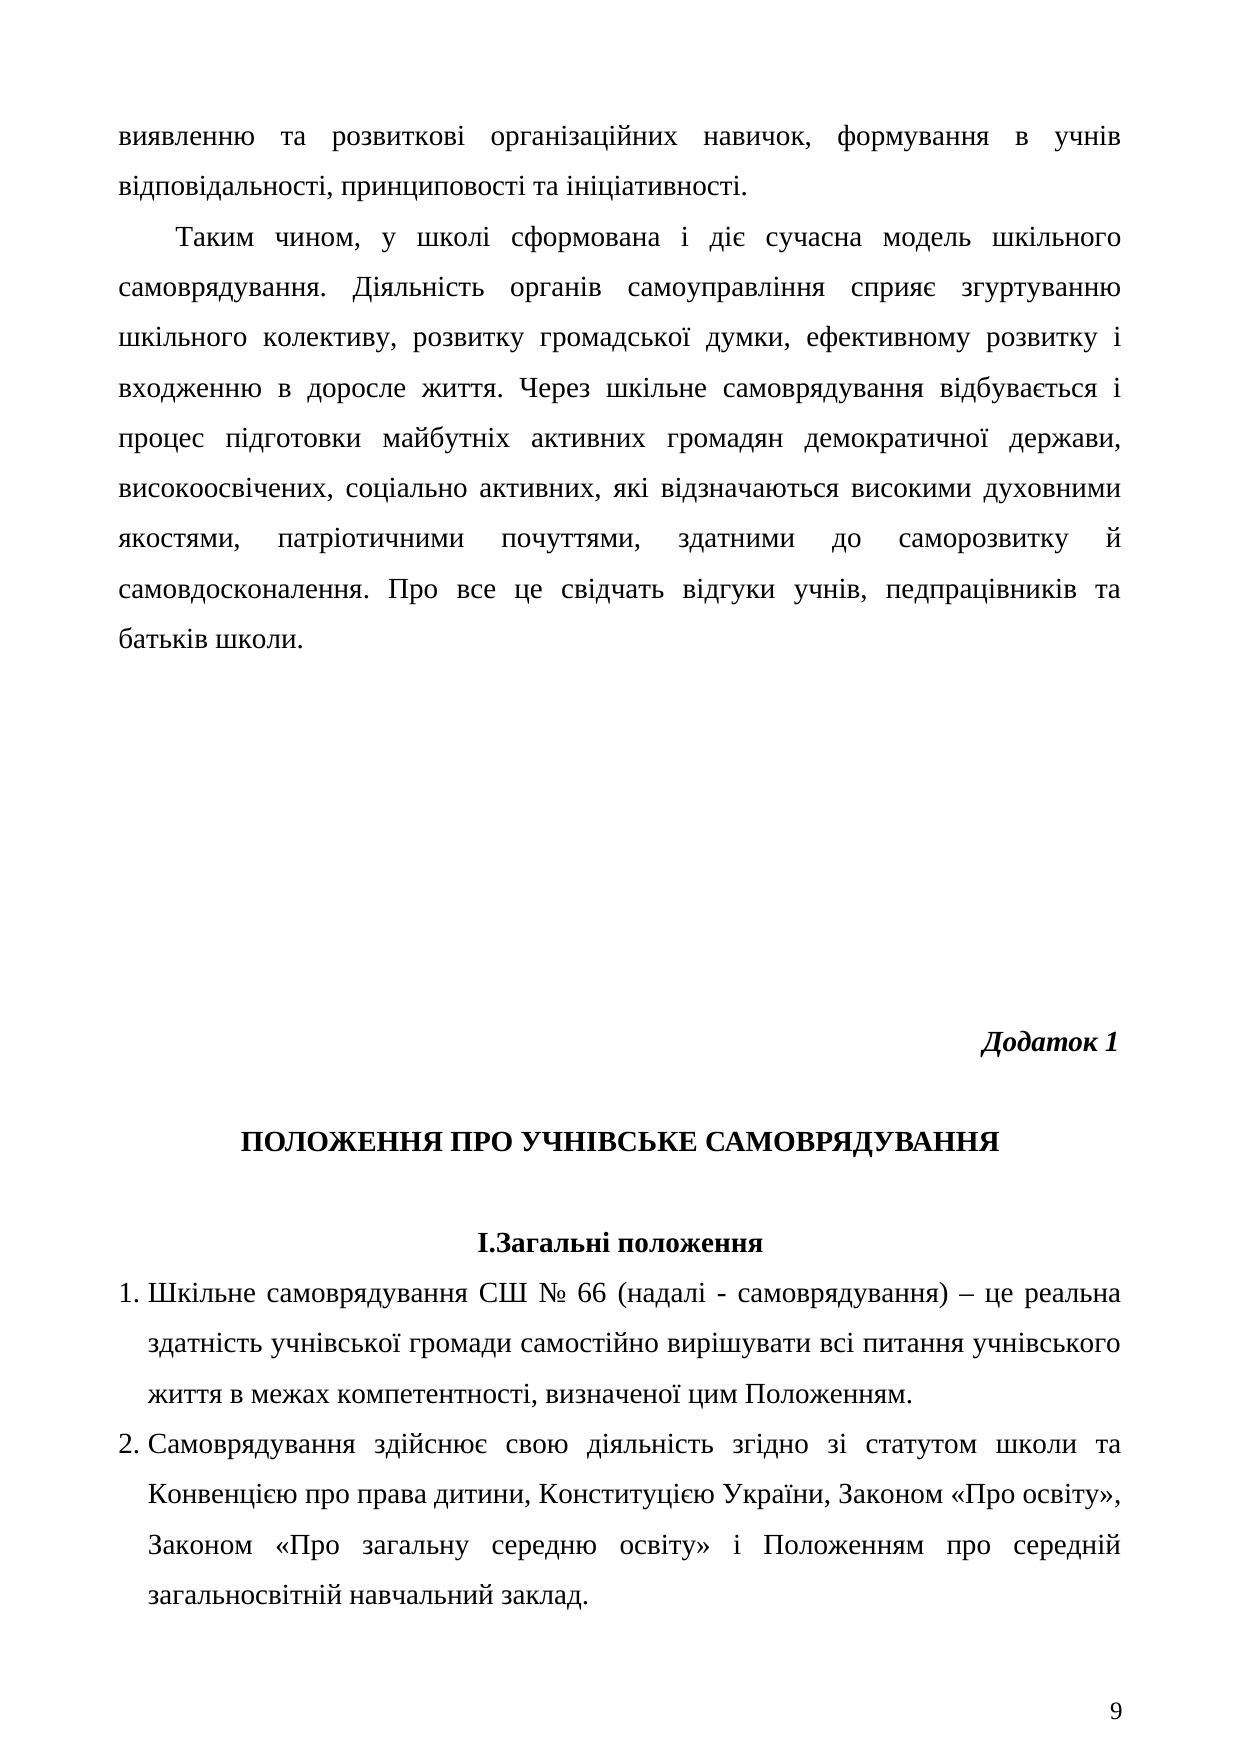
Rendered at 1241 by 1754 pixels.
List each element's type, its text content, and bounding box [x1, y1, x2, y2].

text І.Загальні положення [118, 1225, 1122, 1258]
list Самоврядування здійснює свою діяльність згідно зі статутом школи та Конвенцією про права дитини, Конституцією України, Законом «Про освіту», Законом «Про загальну середню освіту» і Положенням про середній загальносвітній навчальний заклад. [118, 1426, 1122, 1611]
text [118, 118, 1122, 202]
list Шкільне самоврядування СШ № 66 (надалі - самоврядування) – це реальна здатність учнівської громади самостійно вирішувати всі питання учнівського життя в межах компетентності, визначеної цим Положенням. [118, 1275, 1122, 1409]
subtitle Додаток 1 [118, 1024, 1122, 1057]
subtitle ПОЛОЖЕННЯ ПРО УЧНІВСЬКЕ САМОВРЯДУВАННЯ [118, 1124, 1122, 1158]
text Таким чином, у школі сформована і діє сучасна модель шкільного самоврядування. Діяльність органів самоуправління сприяє згуртуванню шкільного колективу, розвитку громадської думки, ефективному розвитку і входженню в доросле життя. Через шкільне самоврядування відбувається і процес підготовки майбутніх активних громадян демократичної держави, високоосвічених, соціально активних, які відзначаються високими духовними якостями, патріотичними почуттями, здатними до саморозвитку й самовдосконалення. Про все це свідчать відгуки учнів, педпрацівників та батьків школи. [118, 219, 1122, 655]
